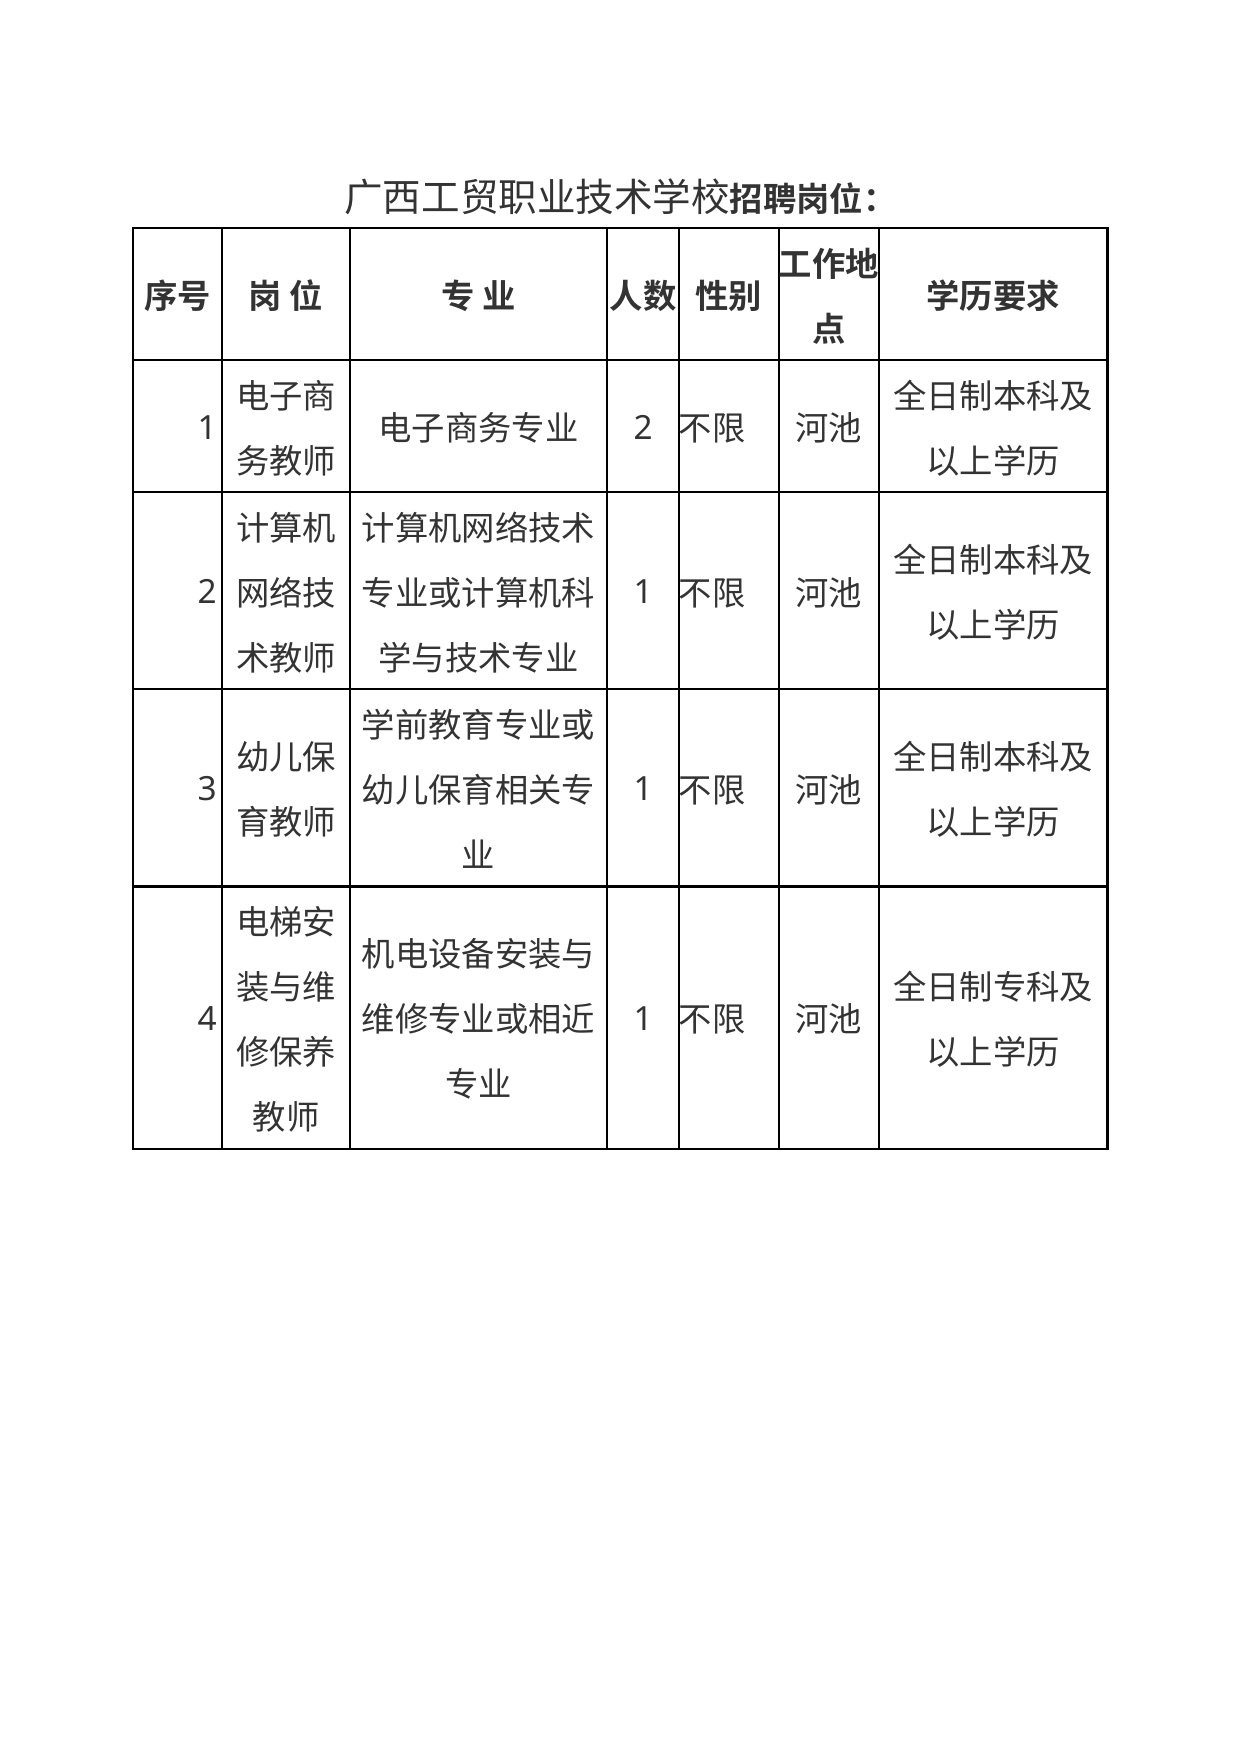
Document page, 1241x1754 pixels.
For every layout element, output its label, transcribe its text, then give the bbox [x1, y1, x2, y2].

table_cell 河池 [780, 361, 878, 491]
table_header 工作地点 [780, 229, 878, 359]
table_cell 河池 [780, 493, 878, 688]
table_cell 河池 [780, 888, 878, 1147]
table_header 性别 [680, 229, 778, 359]
table_cell 1 [608, 493, 678, 688]
subtitle 广西工贸职业技术学校招聘岗位： [187, 162, 1053, 227]
table_cell 电子商务专业 [351, 361, 606, 491]
table_header 序号 [134, 229, 221, 359]
table_cell 河池 [780, 690, 878, 885]
table_cell 2 [134, 493, 221, 688]
table_cell 全日制本科及以上学历 [880, 361, 1106, 491]
table_header 岗 位 [223, 229, 349, 359]
table_cell 不限 [680, 361, 778, 491]
table_cell 3 [134, 690, 221, 885]
table_cell 4 [134, 888, 221, 1147]
table_cell 不限 [680, 690, 778, 885]
table_cell 电子商务教师 [223, 361, 349, 491]
table_cell 1 [608, 888, 678, 1147]
table_cell 计算机网络技术专业或计算机科学与技术专业 [351, 493, 606, 688]
table_cell 2 [608, 361, 678, 491]
table_header 专 业 [351, 229, 606, 359]
table_cell 全日制本科及以上学历 [880, 690, 1106, 885]
table_cell 1 [134, 361, 221, 491]
table_cell 学前教育专业或幼儿保育相关专业 [351, 690, 606, 885]
table_cell 不限 [680, 493, 778, 688]
table_cell 全日制专科及以上学历 [880, 888, 1106, 1147]
table_cell 电梯安装与维修保养教师 [223, 888, 349, 1147]
table_cell 计算机网络技术教师 [223, 493, 349, 688]
table_header 人数 [608, 229, 678, 359]
table_cell 机电设备安装与维修专业或相近专业 [351, 888, 606, 1147]
table_cell 不限 [680, 888, 778, 1147]
table_header 学历要求 [880, 229, 1106, 359]
table_cell 1 [608, 690, 678, 885]
table_cell 幼儿保育教师 [223, 690, 349, 885]
table_cell 全日制本科及以上学历 [880, 493, 1106, 688]
